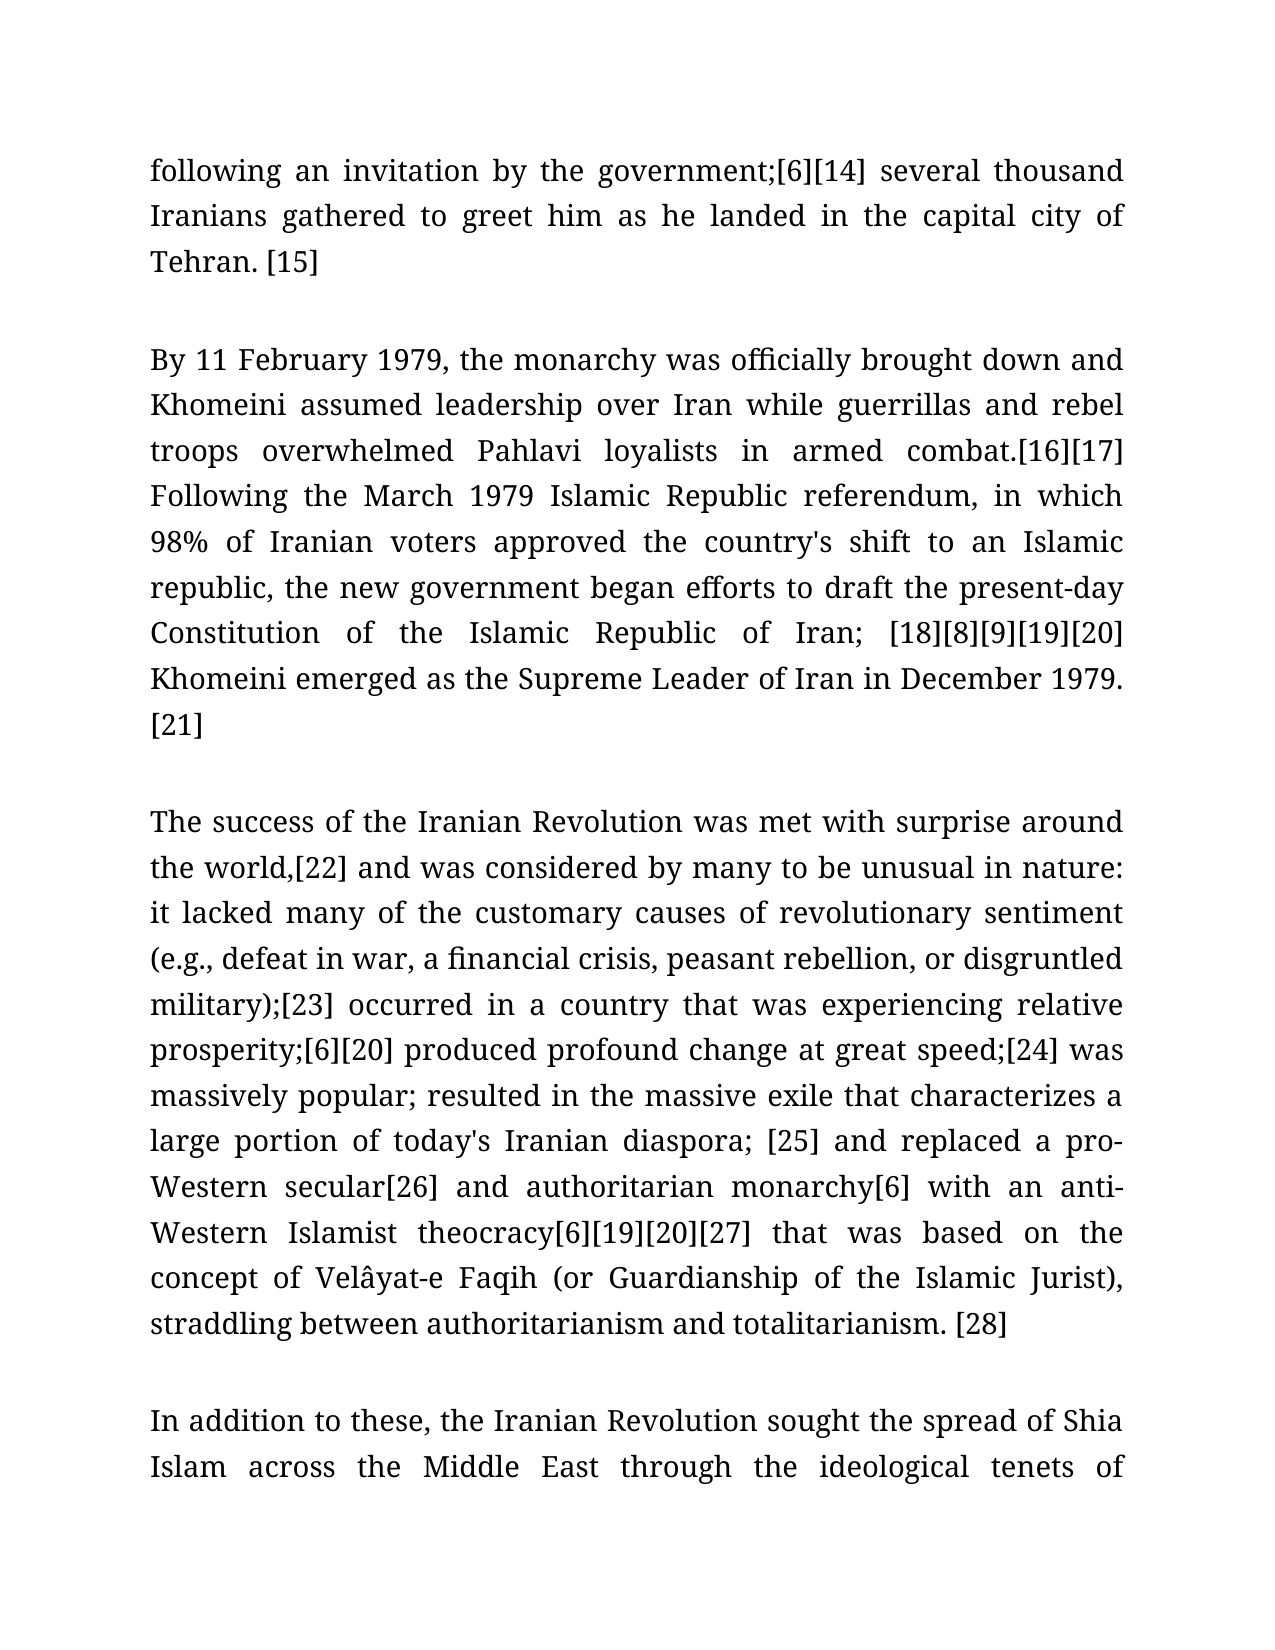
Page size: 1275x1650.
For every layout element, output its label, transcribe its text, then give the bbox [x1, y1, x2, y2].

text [150, 1401, 1125, 1486]
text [150, 150, 1125, 281]
text By 11 February 1979, the monarchy was officially brought down and Khomeini assumed leadership over Iran while guerrillas and rebel troops overwhelmed Pahlavi loyalists in armed combat.[16][17] Following the March 1979 Islamic Republic referendum, in which 98% of Iranian voters approved the country's shift to an Islamic republic, the new government began efforts to draft the present-day Constitution of the Islamic Republic of Iran; [18][8][9][19][20] Khomeini emerged as the Supreme Leader of Iran in December 1979.[21] [150, 339, 1125, 743]
text The success of the Iranian Revolution was met with surprise around the world,[22] and was considered by many to be unusual in nature: it lacked many of the customary causes of revolutionary sentiment (e.g., defeat in war, a financial crisis, peasant rebellion, or disgruntled military);[23] occurred in a country that was experiencing relative prosperity;[6][20] produced profound change at great speed;[24] was massively popular; resulted in the massive exile that characterizes a large portion of today's Iranian diaspora; [25] and replaced a pro-Western secular[26] and authoritarian monarchy[6] with an anti-Western Islamist theocracy[6][19][20][27] that was based on the concept of Velâyat-e Faqih (or Guardianship of the Islamic Jurist), straddling between authoritarianism and totalitarianism. [28] [150, 801, 1125, 1343]
